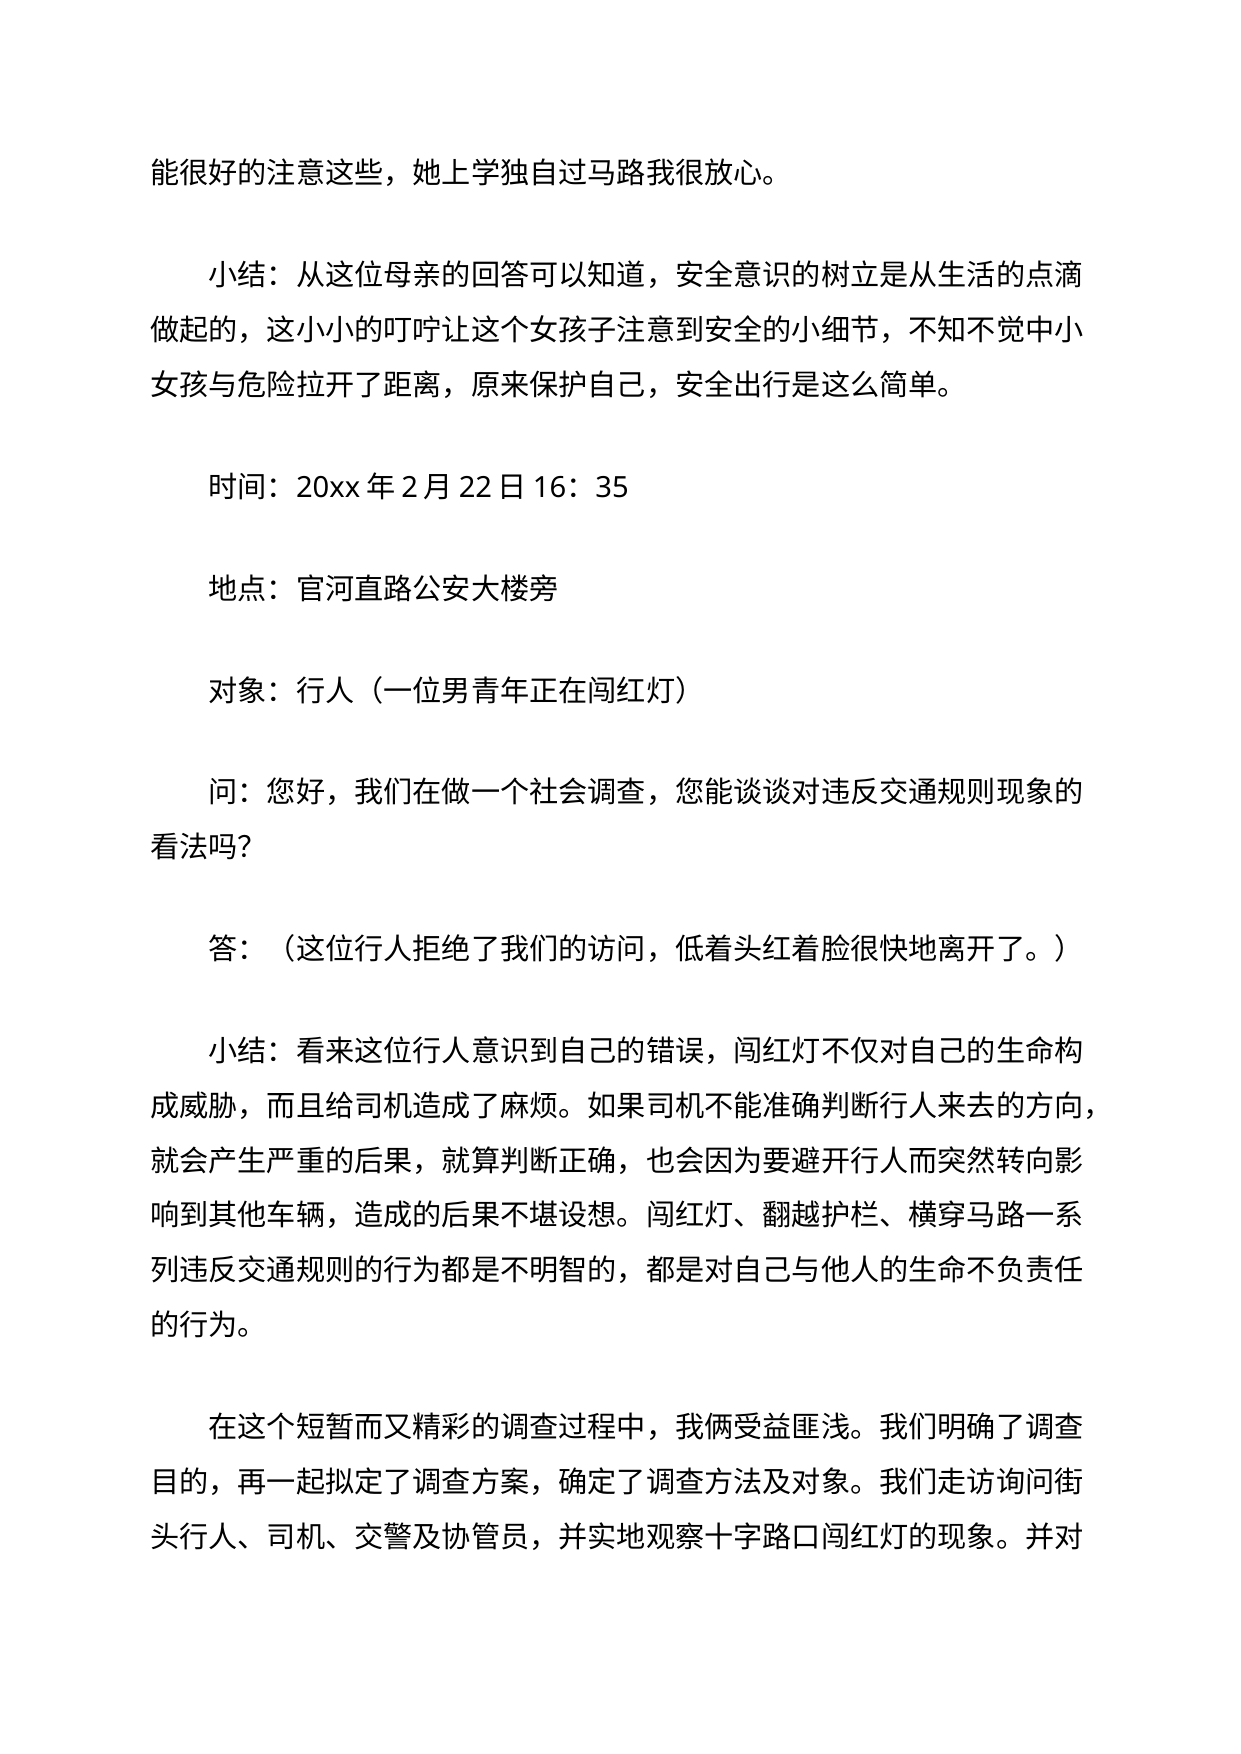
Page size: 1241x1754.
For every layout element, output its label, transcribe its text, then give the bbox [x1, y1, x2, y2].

text 小结：从这位母亲的回答可以知道，安全意识的树立是从生活的点滴做起的，这小小的叮咛让这个女孩子注意到安全的小细节，不知不觉中小女孩与危险拉开了距离，原来保护自己，安全出行是这么简单。 [150, 252, 1090, 404]
text 地点：官河直路公安大楼旁 [150, 565, 1090, 608]
text 小结：看来这位行人意识到自己的错误，闯红灯不仅对自己的生命构成威胁，而且给司机造成了麻烦。如果司机不能准确判断行人来去的方向，就会产生严重的后果，就算判断正确，也会因为要避开行人而突然转向影响到其他车辆，造成的后果不堪设想。闯红灯、翻越护栏、横穿马路一系列违反交通规则的行为都是不明智的，都是对自己与他人的生命不负责任的行为。 [150, 1027, 1090, 1344]
text 对象：行人（一位男青年正在闯红灯） [150, 667, 1090, 709]
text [150, 1403, 1090, 1556]
text 答：（这位行人拒绝了我们的访问，低着头红着脸很快地离开了。） [150, 926, 1090, 968]
text 问：您好，我们在做一个社会调查，您能谈谈对违反交通规则现象的看法吗？ [150, 769, 1090, 866]
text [150, 150, 1090, 192]
text 时间：20xx年2月22日16：35 [150, 463, 1090, 506]
